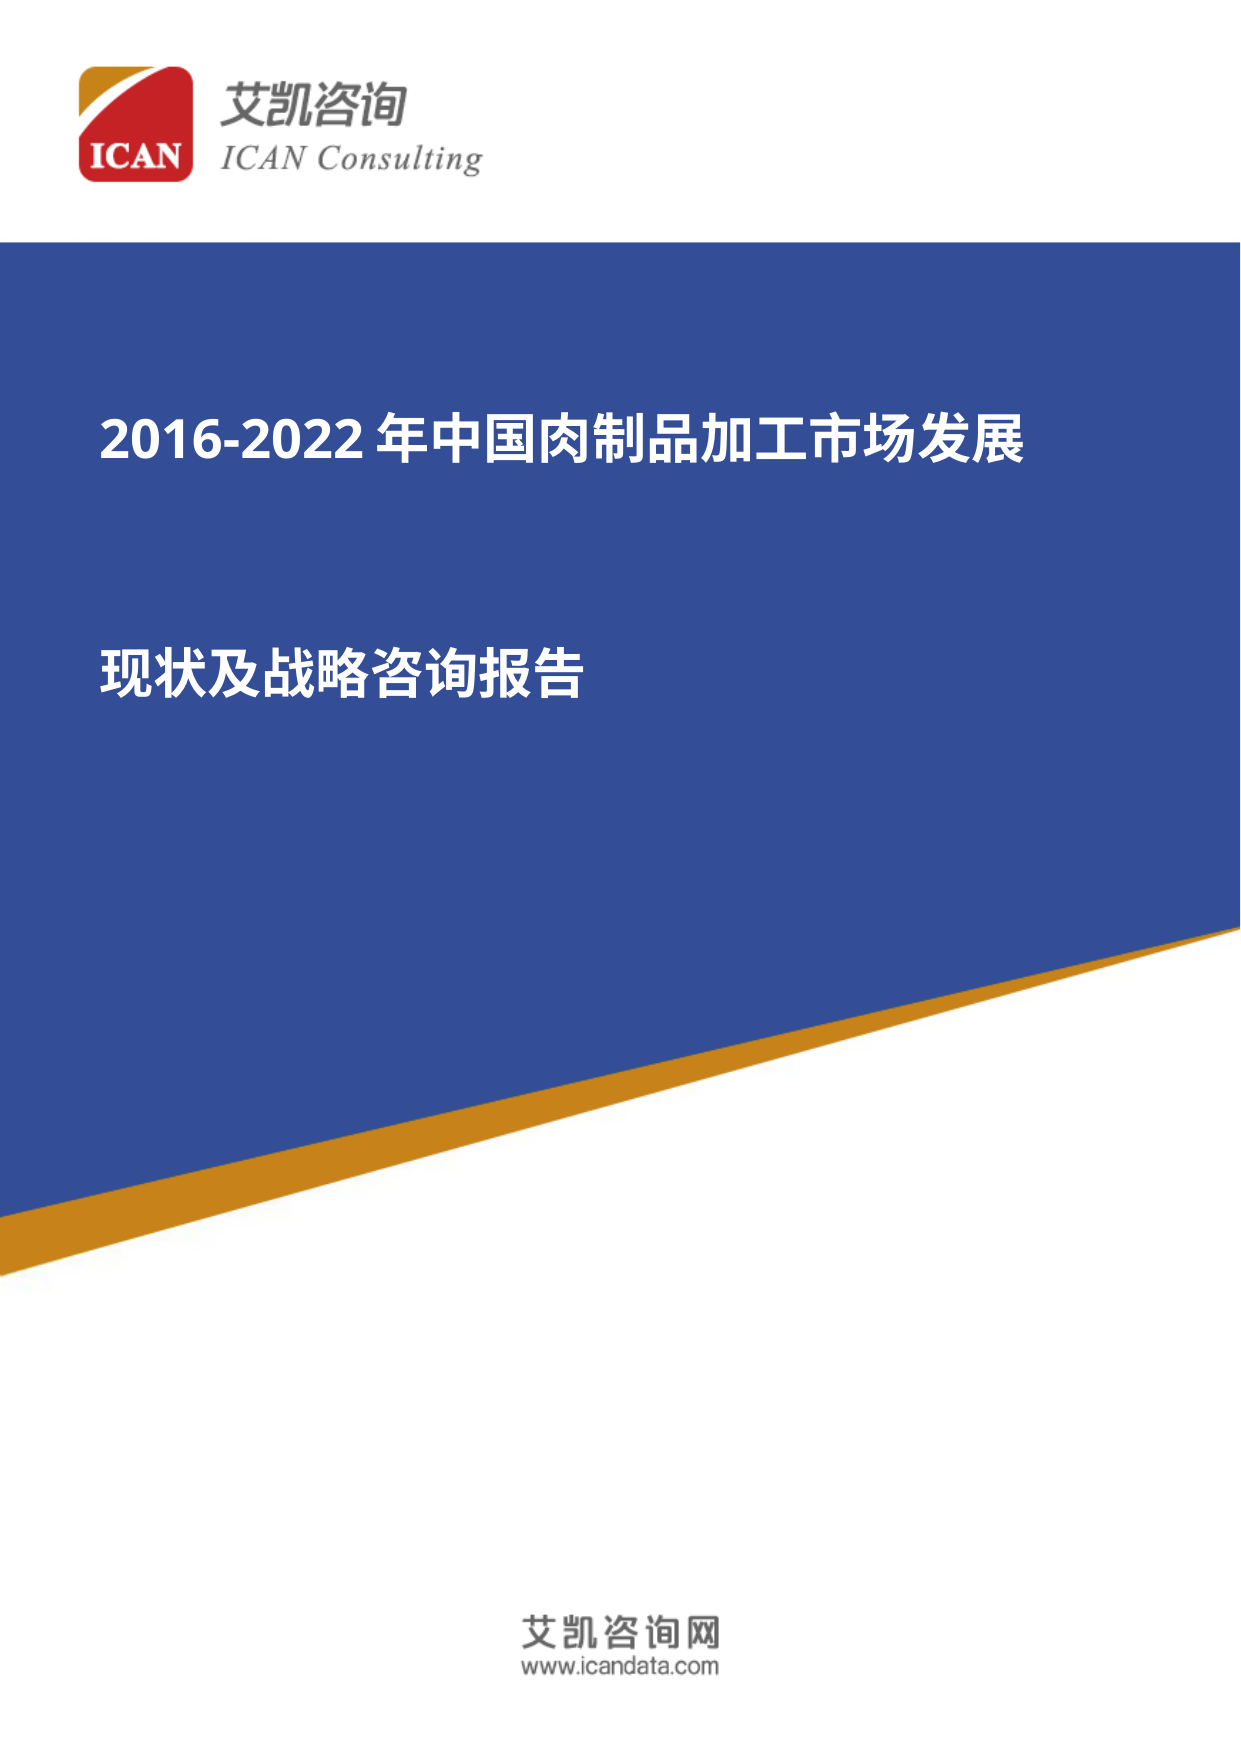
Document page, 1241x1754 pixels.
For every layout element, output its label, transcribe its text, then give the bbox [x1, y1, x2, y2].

subtitle 2016-2022年中国肉制品加工市场发展现状及战略咨询报告 [99, 386, 1053, 718]
picture [0, 5, 1241, 1754]
